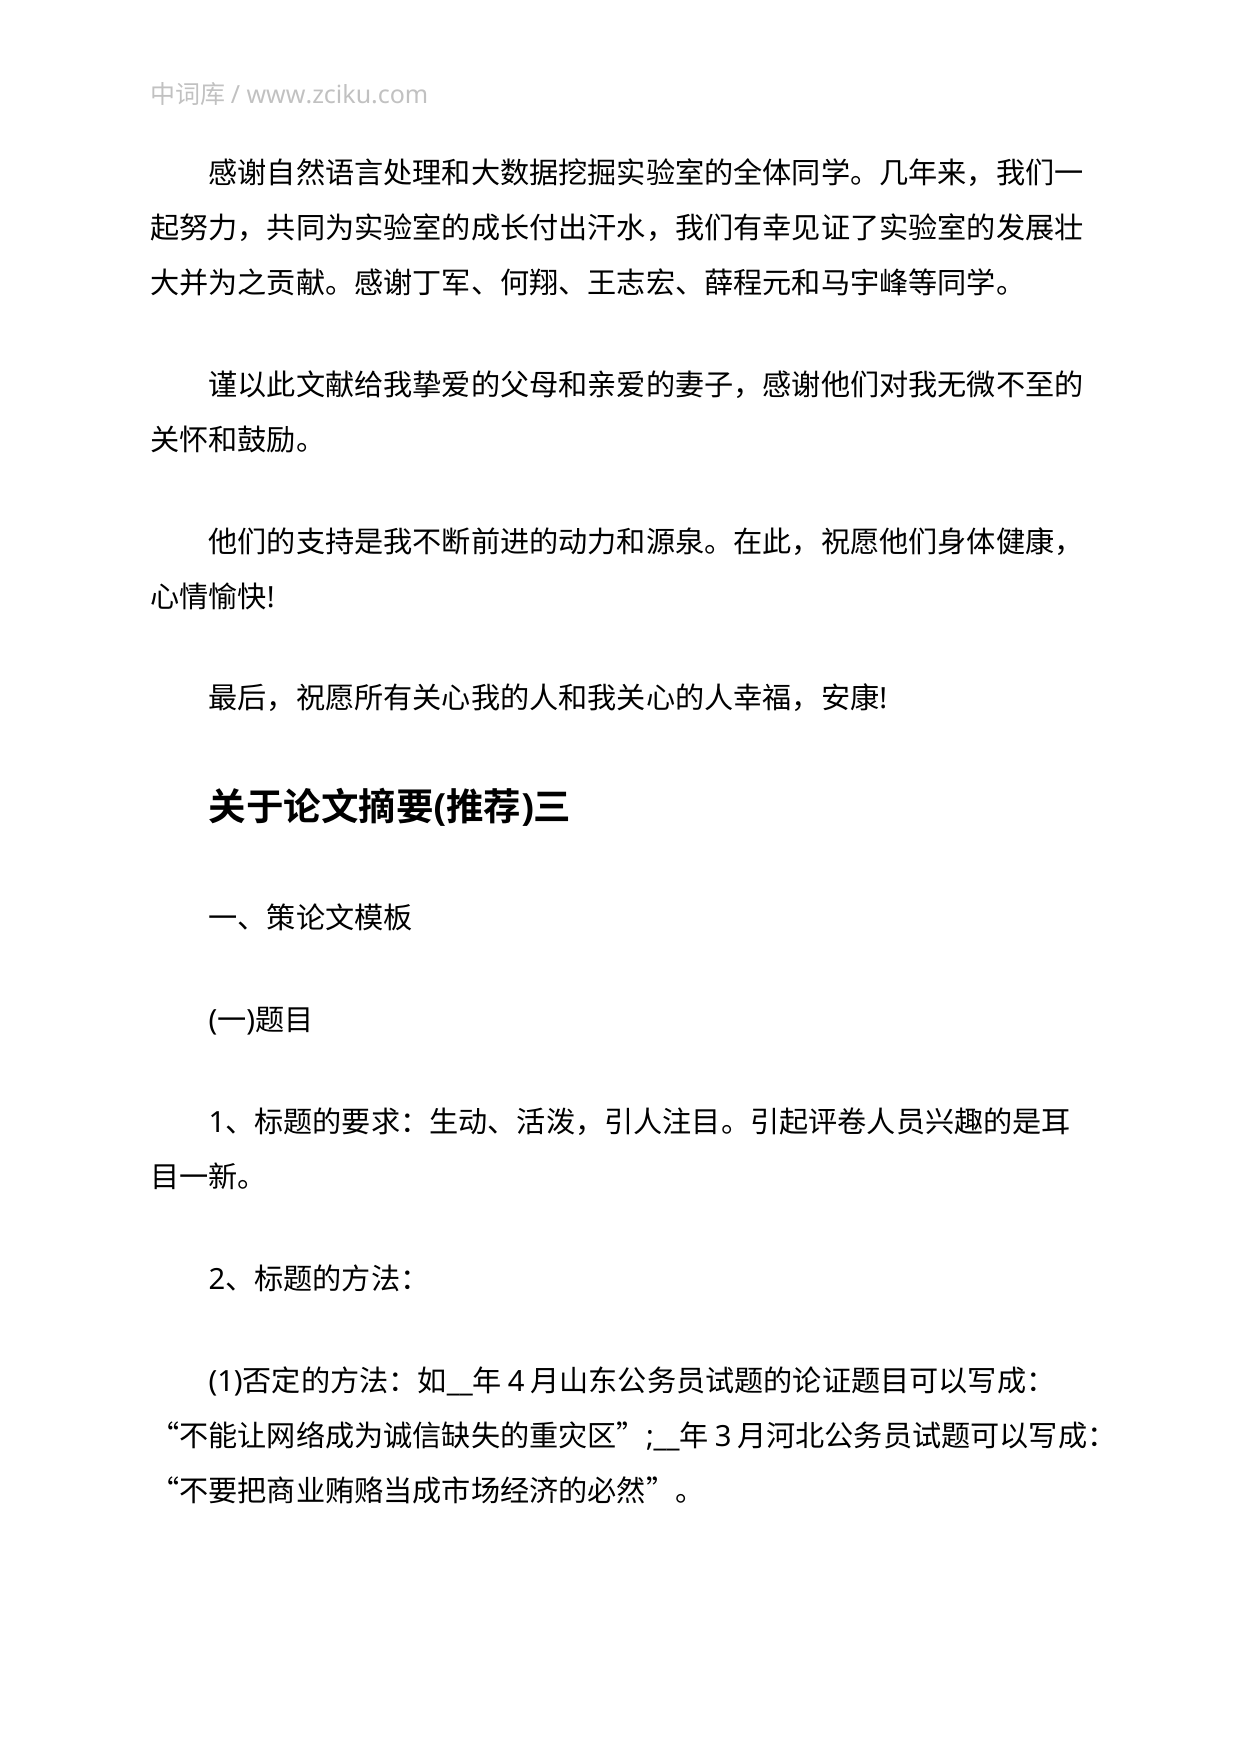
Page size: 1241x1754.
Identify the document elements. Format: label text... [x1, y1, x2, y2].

text 谨以此文献给我挚爱的父母和亲爱的妻子，感谢他们对我无微不至的关怀和鼓励。 [150, 362, 1090, 459]
text (1)否定的方法：如__年4月山东公务员试题的论证题目可以写成：“不能让网络成为诚信缺失的重灾区”;__年3月河北公务员试题可以写成：“不要把商业贿赂当成市场经济的必然”。 [150, 1357, 1090, 1509]
text 他们的支持是我不断前进的动力和源泉。在此，祝愿他们身体健康，心情愉快! [150, 518, 1090, 616]
text 1、标题的要求：生动、活泼，引人注目。引起评卷人员兴趣的是耳目一新。 [150, 1098, 1090, 1196]
text 关于论文摘要(推荐)三 [150, 777, 1090, 832]
text 最后，祝愿所有关心我的人和我关心的人幸福，安康! [150, 675, 1090, 717]
text 2、标题的方法： [150, 1255, 1090, 1298]
text (一)题目 [150, 996, 1090, 1039]
text 一、策论文模板 [150, 895, 1090, 937]
text 感谢自然语言处理和大数据挖掘实验室的全体同学。几年来，我们一起努力，共同为实验室的成长付出汗水，我们有幸见证了实验室的发展壮大并为之贡献。感谢丁军、何翔、王志宏、薛程元和马宇峰等同学。 [150, 150, 1090, 302]
